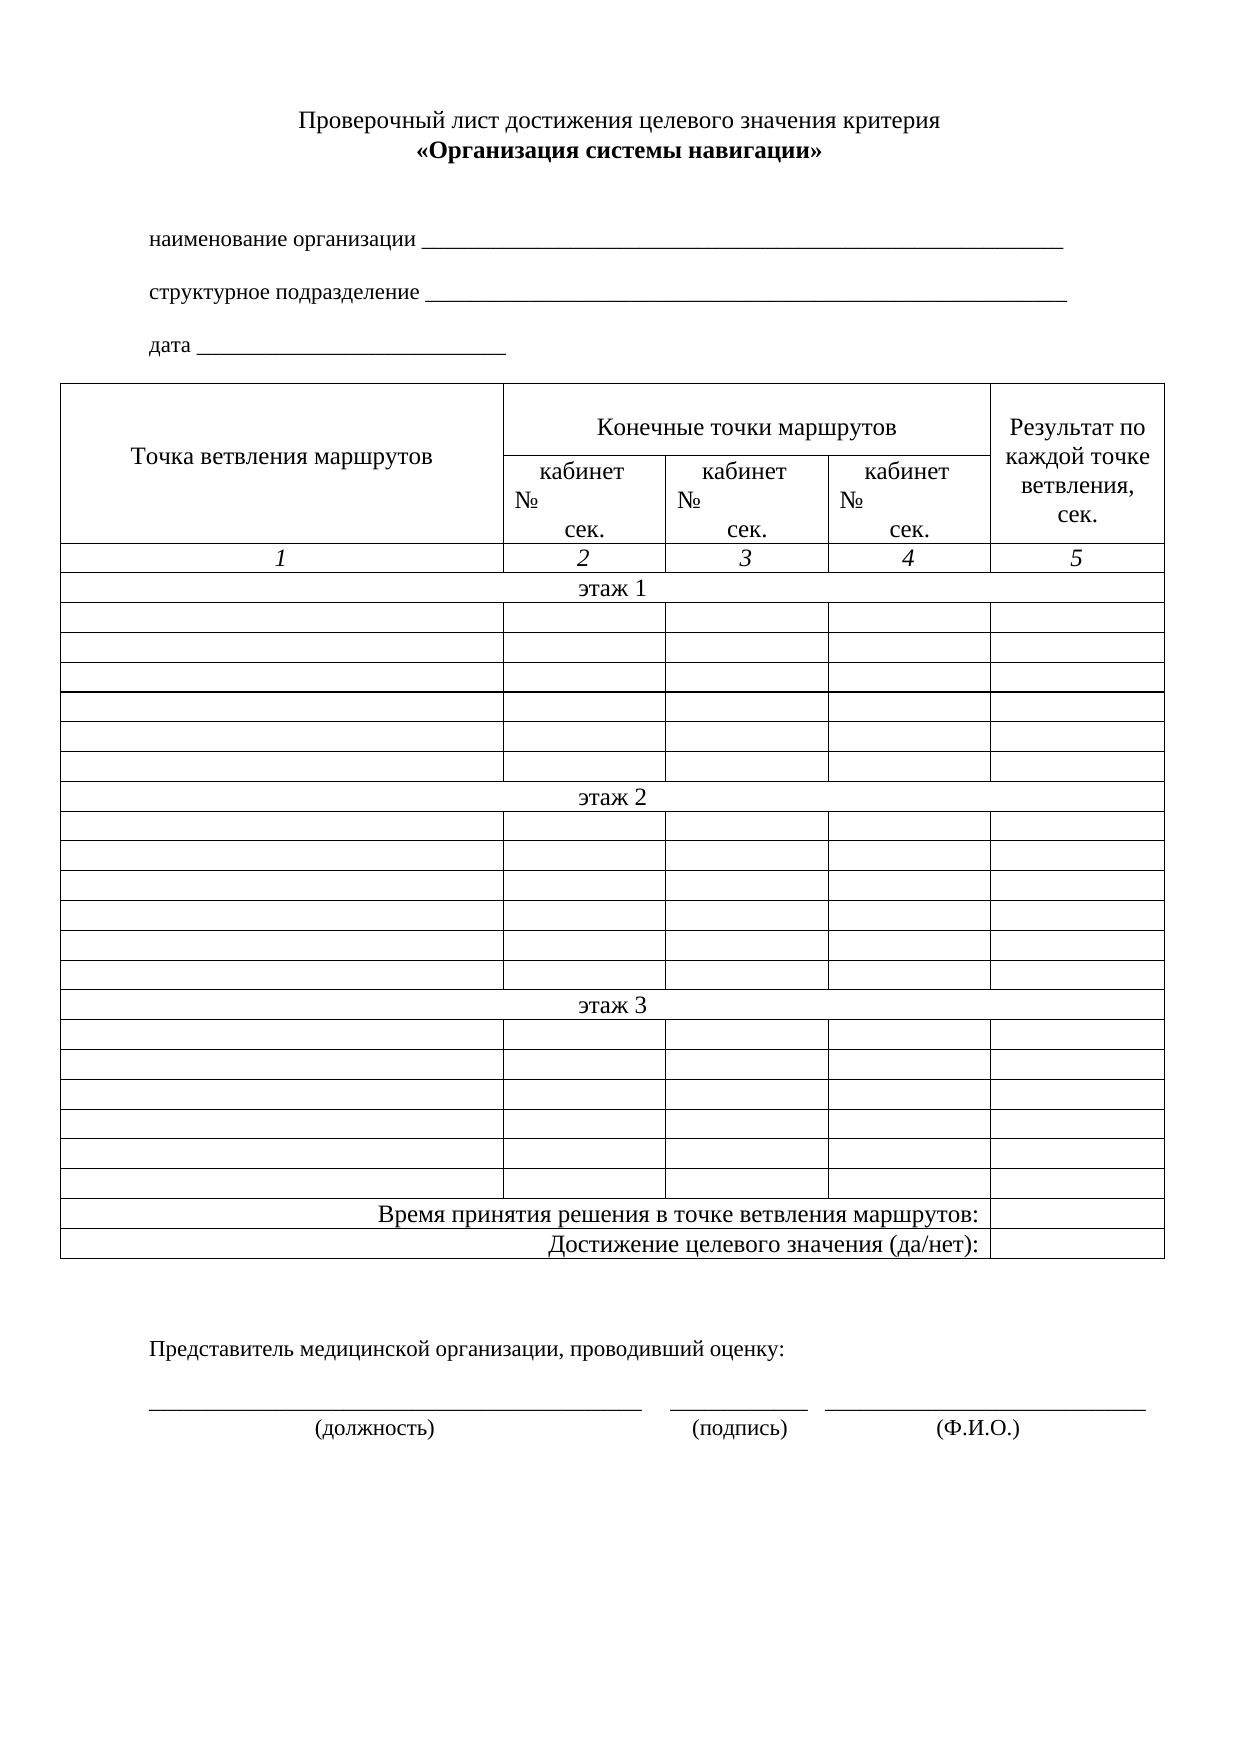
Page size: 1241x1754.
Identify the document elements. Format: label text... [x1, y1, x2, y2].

table_header Точка ветвления маршрутов [61, 384, 503, 542]
table_cell кабинет № сек. [504, 456, 665, 542]
table_cell [504, 722, 665, 751]
table_cell [829, 633, 990, 662]
table_cell [61, 1050, 503, 1079]
table_cell [504, 603, 665, 632]
table_cell [666, 812, 828, 840]
table_cell [61, 812, 503, 840]
table_cell [666, 603, 828, 632]
table_cell [991, 1139, 1164, 1168]
table_cell [61, 603, 503, 632]
table_cell [666, 752, 828, 781]
table_cell [991, 812, 1164, 840]
table_cell [61, 722, 503, 751]
table_cell [991, 1199, 1164, 1228]
table_cell [504, 871, 665, 900]
table_cell [829, 752, 990, 781]
text Проверочный лист достижения целевого значения критерия [75, 105, 1163, 134]
table_cell [666, 633, 828, 662]
table_cell [61, 871, 503, 900]
table_cell [666, 901, 828, 930]
table_cell [504, 1050, 665, 1079]
table_cell 1 [61, 544, 503, 572]
table_cell [504, 841, 665, 870]
table_cell 3 [666, 544, 828, 572]
table_cell [61, 1139, 503, 1168]
table_cell [666, 1050, 828, 1079]
table_cell [991, 841, 1164, 870]
table_cell [504, 1080, 665, 1108]
table_cell [829, 1169, 990, 1198]
table_cell [61, 1020, 503, 1049]
table_cell [666, 961, 828, 989]
table_cell [991, 1169, 1164, 1198]
table_cell [829, 1020, 990, 1049]
table_cell [61, 961, 503, 989]
table_cell [666, 1139, 828, 1168]
table_cell [504, 1169, 665, 1198]
table_cell [504, 1139, 665, 1168]
table_cell [666, 1169, 828, 1198]
table_cell [991, 871, 1164, 900]
table_cell 2 [504, 544, 665, 572]
table_cell [829, 663, 990, 691]
table_cell [829, 931, 990, 959]
text дата ___________________________ [75, 331, 1165, 357]
table_cell [504, 1020, 665, 1049]
text ___________________________________________ ____________ ____________________________ [75, 1387, 1165, 1414]
table_cell [991, 1110, 1164, 1138]
text (должность) (подпись) (Ф.И.О.) [75, 1414, 1165, 1440]
table_cell [829, 1050, 990, 1079]
table_cell [504, 961, 665, 989]
table_cell кабинет № сек. [666, 456, 828, 542]
table_cell [829, 1110, 990, 1138]
table_cell [991, 1080, 1164, 1108]
table_cell [829, 812, 990, 840]
text структурное подразделение ________________________________________________________ [75, 278, 1165, 304]
table_cell [829, 901, 990, 930]
table_cell 5 [991, 544, 1164, 572]
text «Организация системы навигации» [75, 135, 1163, 164]
table_cell [504, 901, 665, 930]
table_header Результат по каждой точке ветвления, сек. [991, 384, 1164, 542]
table_cell [61, 901, 503, 930]
table_cell [991, 722, 1164, 751]
table_cell [991, 1050, 1164, 1079]
table_cell [61, 1080, 503, 1108]
table_cell Время принятия решения в точке ветвления маршрутов: [61, 1199, 990, 1228]
table_cell этаж 1 [61, 573, 1164, 602]
table_cell [991, 693, 1164, 721]
table_cell [829, 693, 990, 721]
table_cell [666, 722, 828, 751]
table_cell [991, 633, 1164, 662]
table_cell [829, 1139, 990, 1168]
table_cell [666, 1080, 828, 1108]
table_cell [61, 841, 503, 870]
table_cell [991, 603, 1164, 632]
table_cell [666, 841, 828, 870]
table_cell [829, 603, 990, 632]
table_cell [991, 752, 1164, 781]
table_cell [666, 931, 828, 959]
table_cell [666, 1110, 828, 1138]
table_cell [61, 633, 503, 662]
table_cell 4 [829, 544, 990, 572]
table_cell [61, 1169, 503, 1198]
table_cell кабинет № сек. [829, 456, 990, 542]
table_cell [504, 931, 665, 959]
table_cell [666, 693, 828, 721]
table_cell [666, 663, 828, 691]
table_cell [504, 752, 665, 781]
table_cell [829, 722, 990, 751]
table_cell [829, 1080, 990, 1108]
table_cell [666, 871, 828, 900]
table_cell [991, 663, 1164, 691]
table_cell [504, 1110, 665, 1138]
table_cell [61, 693, 503, 721]
table_cell [666, 1020, 828, 1049]
table_cell [991, 961, 1164, 989]
table_cell [829, 841, 990, 870]
table_cell [61, 931, 503, 959]
table_cell [991, 901, 1164, 930]
text Представитель медицинской организации, проводивший оценку: [75, 1335, 1165, 1361]
table_cell [991, 931, 1164, 959]
text наименование организации ________________________________________________________ [75, 226, 1165, 252]
table_cell [61, 752, 503, 781]
table_cell [61, 663, 503, 691]
table_cell этаж 3 [61, 990, 1164, 1019]
table_cell [829, 961, 990, 989]
table_header Конечные точки маршрутов [504, 384, 990, 455]
table_cell [504, 812, 665, 840]
table_cell [504, 633, 665, 662]
table_cell [991, 1229, 1164, 1257]
table_cell [504, 693, 665, 721]
table_cell [504, 663, 665, 691]
table_cell [829, 871, 990, 900]
table_cell этаж 2 [61, 782, 1164, 811]
table_cell [991, 1020, 1164, 1049]
table_cell [61, 1110, 503, 1138]
table_cell Достижение целевого значения (да/нет): [61, 1229, 990, 1257]
